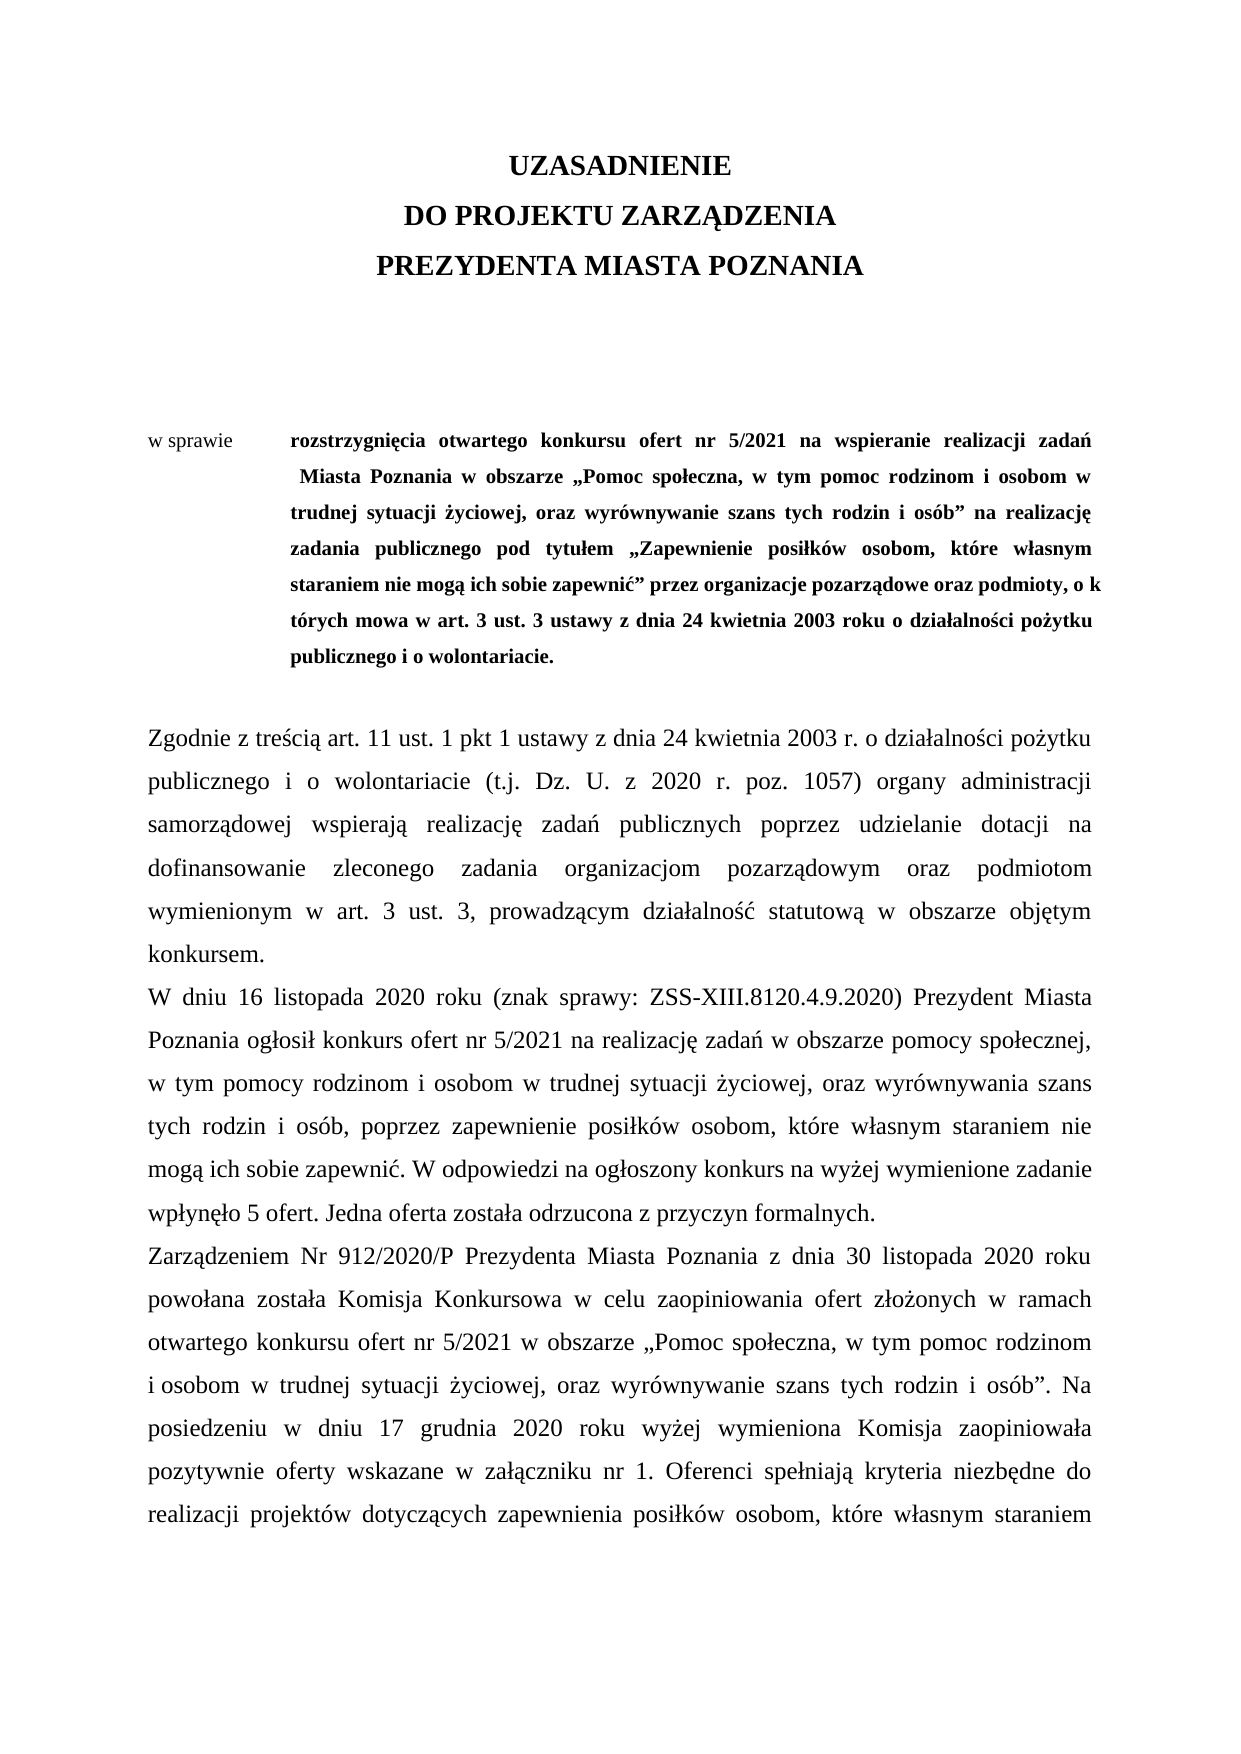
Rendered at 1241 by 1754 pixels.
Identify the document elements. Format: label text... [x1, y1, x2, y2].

subtitle UZASADNIENIE [148, 148, 1093, 181]
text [148, 1241, 1093, 1528]
subtitle PREZYDENTA MIASTA POZNANIA [148, 248, 1093, 282]
text W dniu 16 listopada 2020 roku (znak sprawy: ZSS-XIII.8120.4.9.2020) Prezydent Miasta Poznania ogłosił konkurs ofert nr 5/2021 na realizację zadań w obszarze pomocy społecznej, w tym pomocy rodzinom i osobom w trudnej sytuacji życiowej, oraz wyrównywania szans tych rodzin i osób, poprzez zapewnienie posiłków osobom, które własnym staraniem nie mogą ich sobie zapewnić. W odpowiedzi na ogłoszony konkurs na wyżej wymienione zadanie wpłynęło 5 ofert. Jedna oferta została odrzucona z przyczyn formalnych. [148, 982, 1093, 1226]
table_header rozstrzygnięcia otwartego konkursu ofert nr 5/2021 na wspieranie realizacji zadań Miasta Poznania w obszarze „Pomoc społeczna, w tym pomoc rodzinom i osobom w trudnej sytuacji życiowej, oraz wyrównywanie szans tych rodzin i osób” na realizację zadania publicznego pod tytułem „Zapewnienie posiłków osobom, które własnym staraniem nie mogą ich sobie zapewnić” przez organizacje pozarządowe oraz podmioty, o których mowa w art. 3 ust. 3 ustawy z dnia 24 kwietnia 2003 roku o działalności pożytku publicznego i o wolontariacie. [279, 428, 1104, 680]
table_header w sprawie [136, 428, 279, 680]
subtitle DO PROJEKTU ZARZĄDZENIA [148, 198, 1093, 231]
text Zgodnie z treścią art. 11 ust. 1 pkt 1 ustawy z dnia 24 kwietnia 2003 r. o działalności pożytku publicznego i o wolontariacie (t.j. Dz. U. z 2020 r. poz. 1057) organy administracji samorządowej wspierają realizację zadań publicznych poprzez udzielanie dotacji na dofinansowanie zleconego zadania organizacjom pozarządowym oraz podmiotom wymienionym w art. 3 ust. 3, prowadzącym działalność statutową w obszarze objętym konkursem. [148, 723, 1093, 968]
